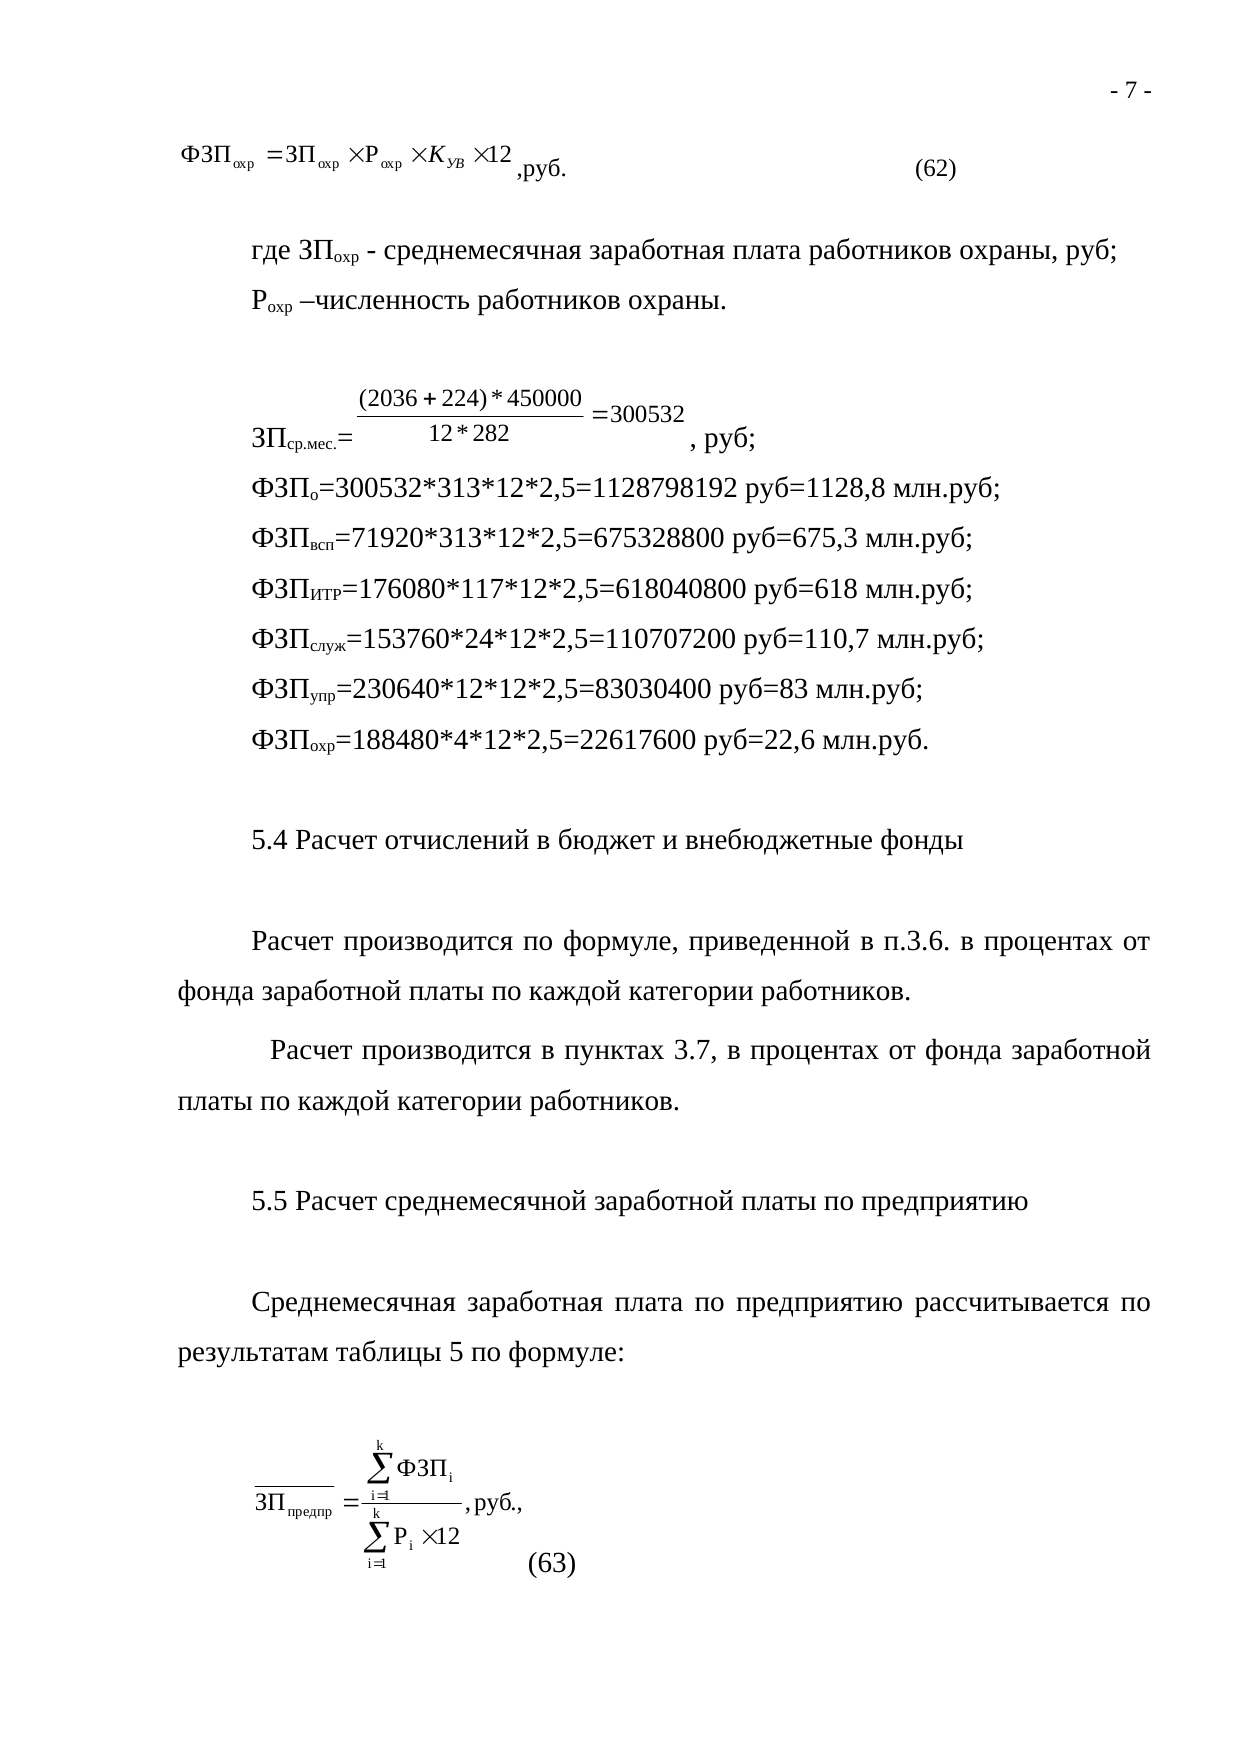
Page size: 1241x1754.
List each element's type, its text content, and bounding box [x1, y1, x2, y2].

text ФЗПвсп=71920*313*12*2,5=675328800 руб=675,3 млн.руб; [177, 521, 1152, 554]
subtitle 5.4 Расчет отчислений в бюджет и внебюджетные фонды [177, 822, 1152, 856]
text (63) [177, 1435, 1152, 1579]
text где ЗПохр - среднемесячная заработная плата работников охраны, руб; [177, 232, 1152, 266]
text Расчет производится по формуле, приведенной в п.3.6. в процентах от фонда заработной платы по каждой категории работников. [177, 923, 1152, 1007]
subtitle 5.5 Расчет среднемесячной заработной платы по предприятию [177, 1183, 1152, 1217]
text ФЗПслуж=153760*24*12*2,5=110707200 руб=110,7 млн.руб; [177, 621, 1152, 655]
text ФЗПупр=230640*12*12*2,5=83030400 руб=83 млн.руб; [177, 672, 1152, 705]
text Рохр –численность работников охраны. [177, 282, 1152, 316]
text Расчет производится в пунктах 3.7, в процентах от фонда заработной платы по каждой категории работников. [177, 1024, 1152, 1116]
text ФЗПо=300532*313*12*2,5=1128798192 руб=1128,8 млн.руб; [177, 470, 1152, 504]
text ЗПср.мес.=, руб; [177, 383, 1152, 453]
text ФЗПИТР=176080*117*12*2,5=618040800 руб=618 млн.руб; [177, 571, 1152, 604]
text ФЗПохр=188480*4*12*2,5=22617600 руб=22,6 млн.руб. [177, 722, 1152, 755]
text Среднемесячная заработная плата по предприятию рассчитывается по результатам таблицы 5 по формуле: [177, 1284, 1152, 1368]
